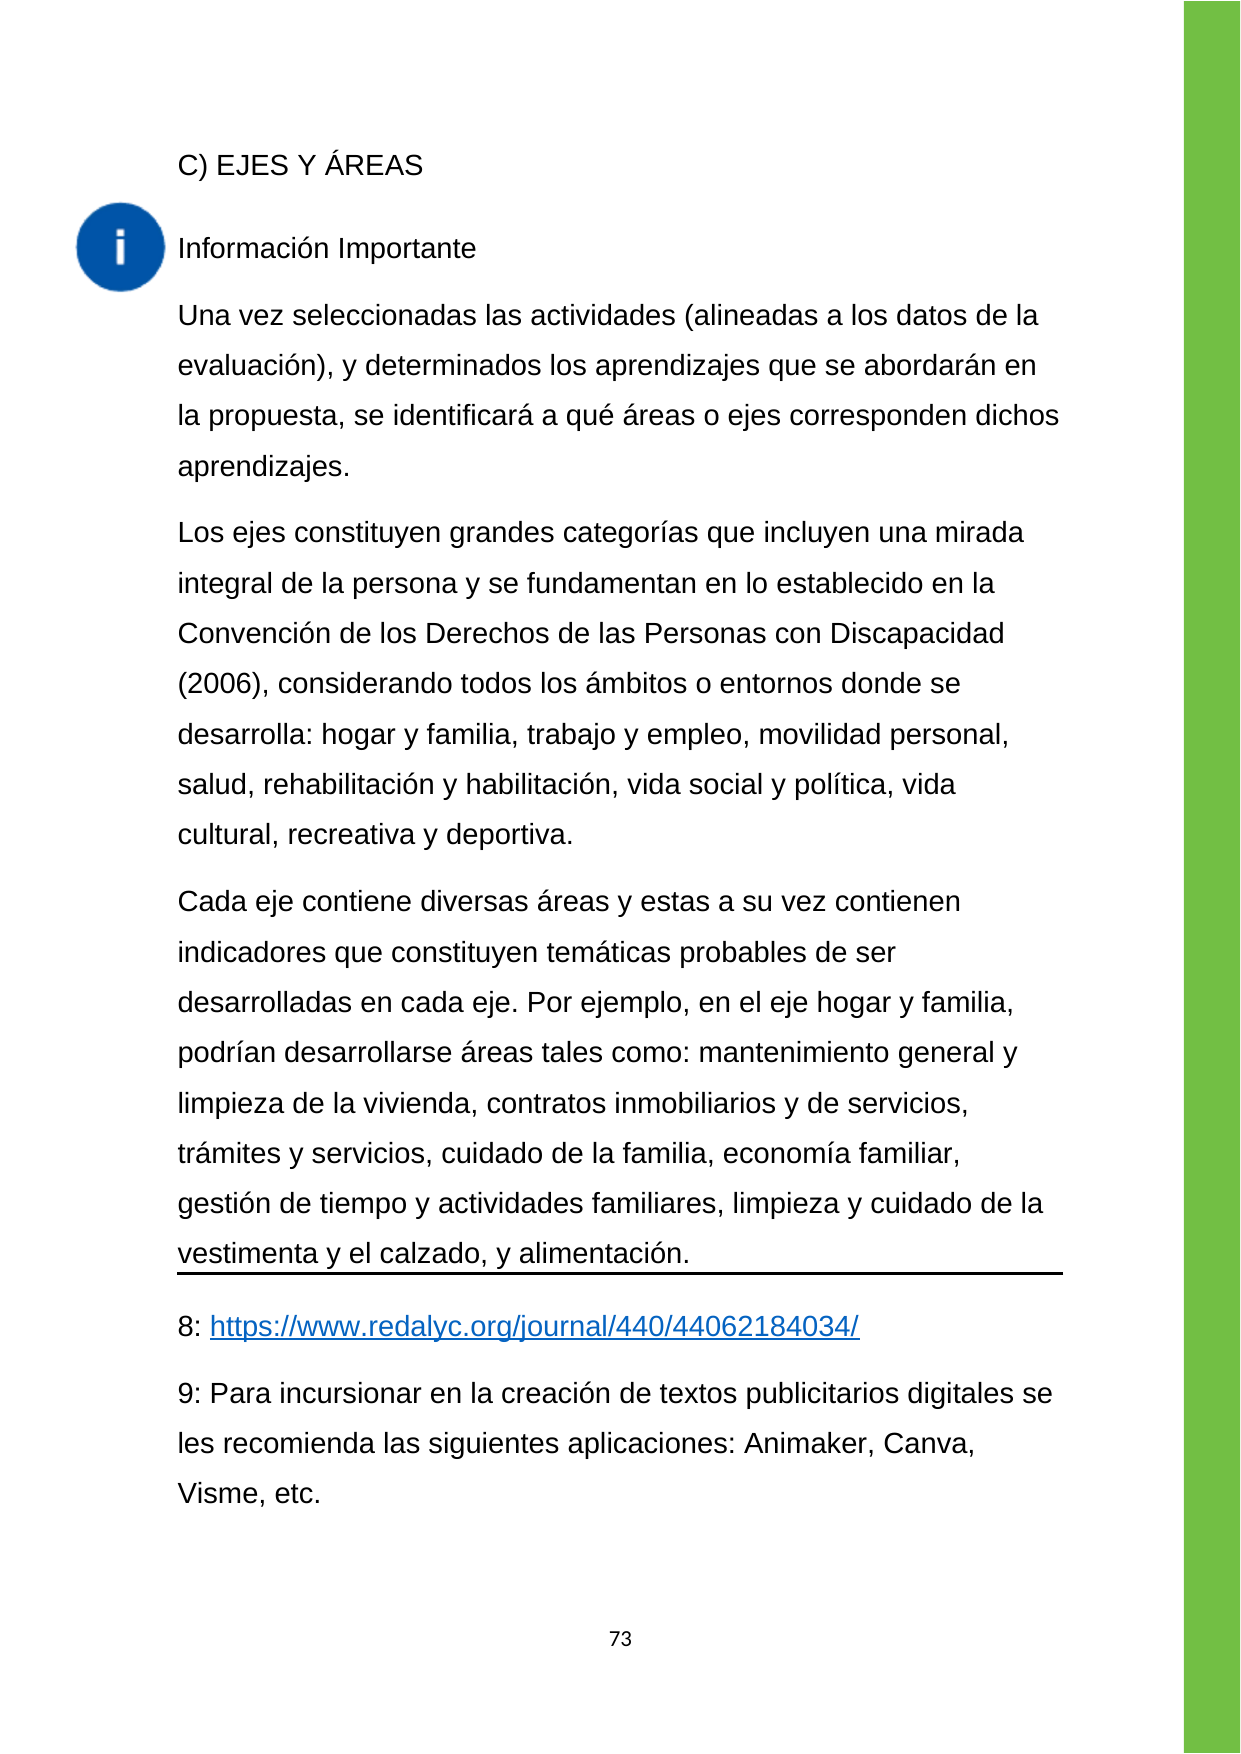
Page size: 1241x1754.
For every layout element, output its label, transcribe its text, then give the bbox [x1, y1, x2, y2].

subtitle c) Ejes y áreas [177, 148, 1063, 181]
text Cada eje contiene diversas áreas y estas a su vez contienen indicadores que constituyen temáticas probables de ser desarrolladas en cada eje. Por ejemplo, en el eje hogar y familia, podrían desarrollarse áreas tales como: mantenimiento general y limpieza de la vivienda, contratos inmobiliarios y de servicios, trámites y servicios, cuidado de la familia, economía familiar, gestión de tiempo y actividades familiares, limpieza y cuidado de la vestimenta y el calzado, y alimentación. [177, 884, 1063, 1272]
picture [69, 197, 169, 297]
text Información Importante [177, 231, 1063, 264]
text 8: https://www.redalyc.org/journal/440/44062184034/ [177, 1309, 1063, 1342]
picture [1183, 1, 1241, 1753]
text 9: Para incursionar en la creación de textos publicitarios digitales se les recomienda las siguientes aplicaciones: Animaker, Canva, Visme, etc. [177, 1376, 1063, 1510]
text Los ejes constituyen grandes categorías que incluyen una mirada integral de la persona y se fundamentan en lo establecido en la Convención de los Derechos de las Personas con Discapacidad (2006), considerando todos los ámbitos o entornos donde se desarrolla: hogar y familia, trabajo y empleo, movilidad personal, salud, rehabilitación y habilitación, vida social y política, vida cultural, recreativa y deportiva. [177, 516, 1063, 851]
text Una vez seleccionadas las actividades (alineadas a los datos de la evaluación), y determinados los aprendizajes que se abordarán en la propuesta, se identificará a qué áreas o ejes corresponden dichos aprendizajes. [177, 298, 1063, 482]
